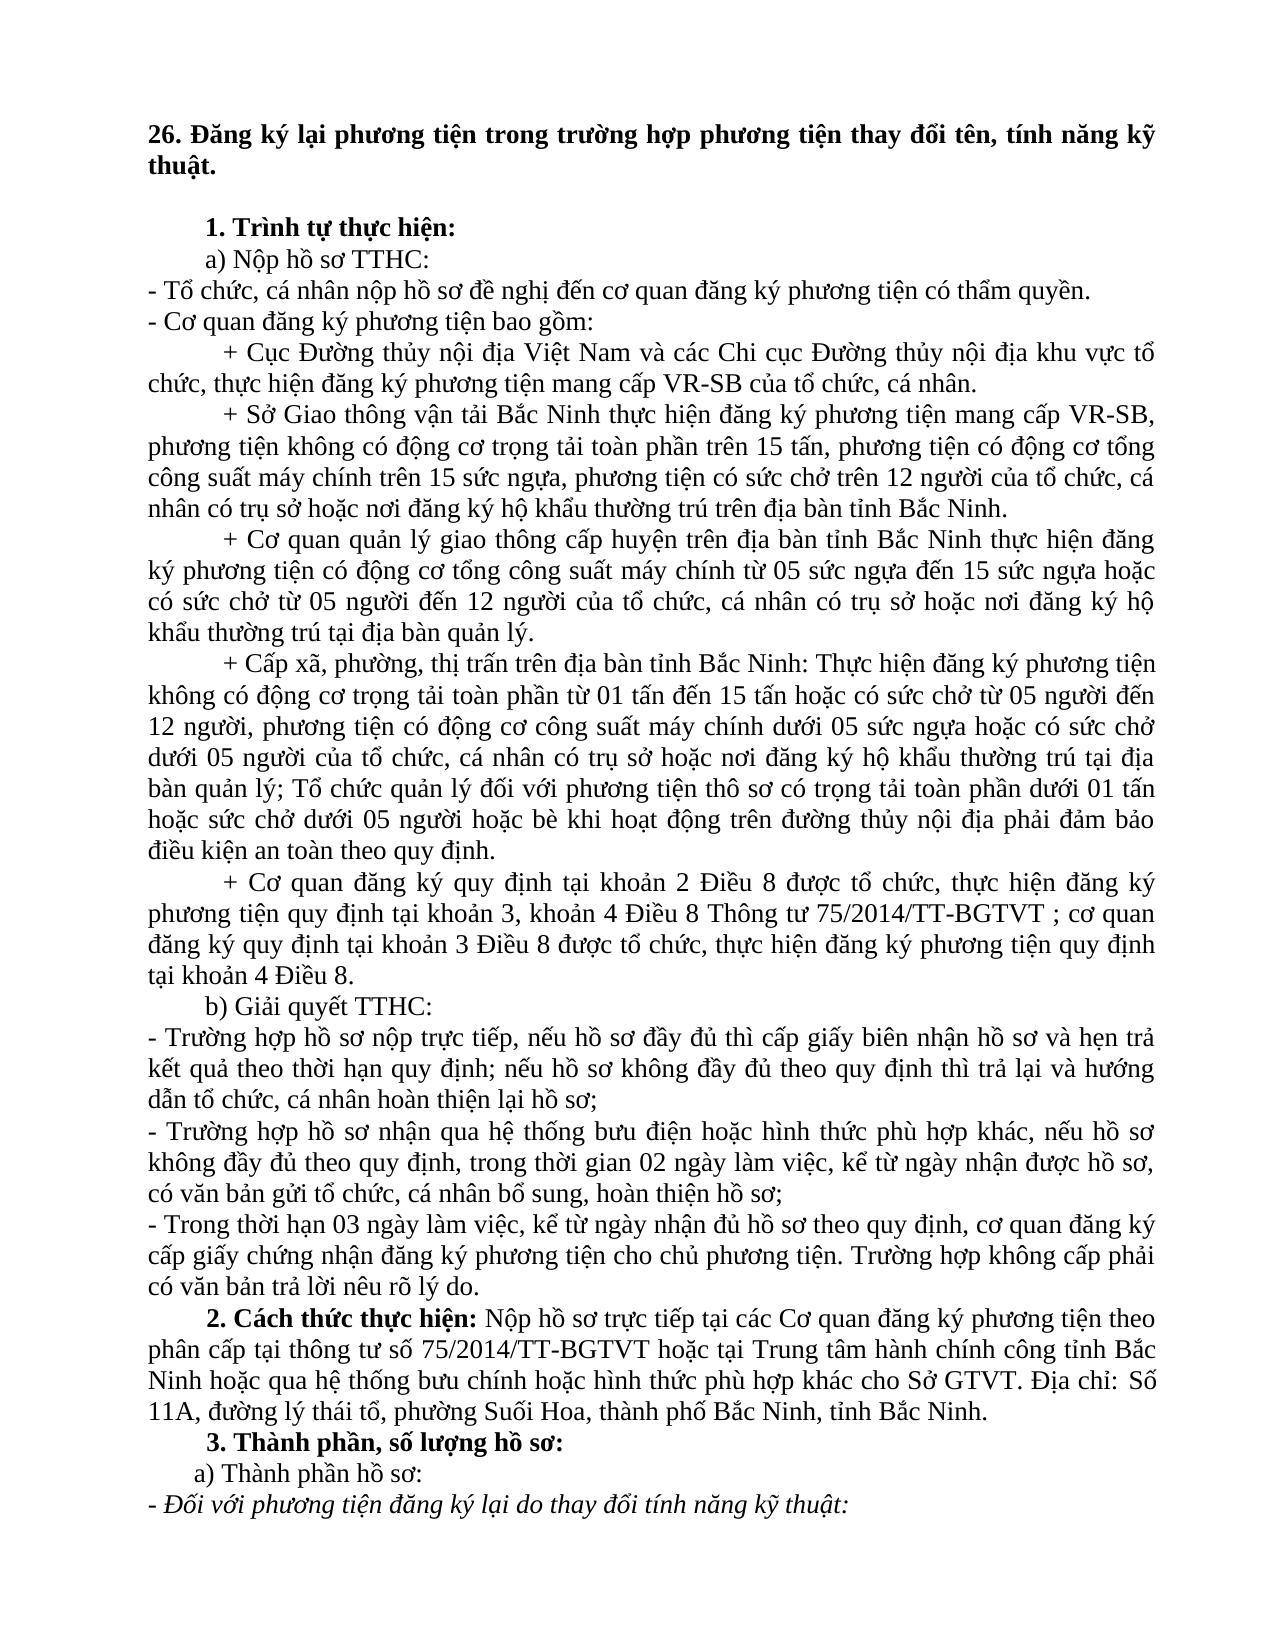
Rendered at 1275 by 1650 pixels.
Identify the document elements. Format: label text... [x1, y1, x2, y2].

text 1. Trình tự thực hiện: [148, 212, 1157, 243]
text 26. Đăng ký lại phương tiện trong trường hợp phương tiện thay đổi tên, tính năng kỹ thuật. [148, 118, 1157, 180]
text - Cơ quan đăng ký phương tiện bao gồm: [148, 305, 1157, 336]
text - Trường hợp hồ sơ nộp trực tiếp, nếu hồ sơ đầy đủ thì cấp giấy biên nhận hồ sơ và hẹn trả kết quả theo thời hạn quy định; nếu hồ sơ không đầy đủ theo quy định thì trả lại và hướng dẫn tổ chức, cá nhân hoàn thiện lại hồ sơ; [148, 1021, 1157, 1115]
text - Đối với phương tiện đăng ký lại do thay đổi tính năng kỹ thuật: [148, 1488, 1157, 1520]
list 3. Thành phần, số lượng hồ sơ: [148, 1426, 1157, 1457]
text b) Giải quyết TTHC: [148, 990, 1157, 1021]
text + Cơ quan quản lý giao thông cấp huyện trên địa bàn tỉnh Bắc Ninh thực hiện đăng ký phương tiện có động cơ tổng công suất máy chính từ 05 sức ngựa đến 15 sức ngựa hoặc có sức chở từ 05 người đến 12 người của tổ chức, cá nhân có trụ sở hoặc nơi đăng ký hộ khẩu thường trú tại địa bàn quản lý. [148, 523, 1157, 648]
list a) Nộp hồ sơ TTHC: [148, 243, 1157, 274]
text + Cấp xã, phường, thị trấn trên địa bàn tỉnh Bắc Ninh: Thực hiện đăng ký phương tiện không có động cơ trọng tải toàn phần từ 01 tấn đến 15 tấn hoặc có sức chở từ 05 người đến 12 người, phương tiện có động cơ công suất máy chính dưới 05 sức ngựa hoặc có sức chở dưới 05 người của tổ chức, cá nhân có trụ sở hoặc nơi đăng ký hộ khẩu thường trú tại địa bàn quản lý; Tổ chức quản lý đối với phương tiện thô sơ có trọng tải toàn phần dưới 01 tấn hoặc sức chở dưới 05 người hoặc bè khi hoạt động trên đường thủy nội địa phải đảm bảo điều kiện an toàn theo quy định. [148, 648, 1157, 866]
text + Cục Đường thủy nội địa Việt Nam và các Chi cục Đường thủy nội địa khu vực tổ chức, thực hiện đăng ký phương tiện mang cấp VR-SB của tổ chức, cá nhân. [148, 336, 1157, 398]
text - Trong thời hạn 03 ngày làm việc, kể từ ngày nhận đủ hồ sơ theo quy định, cơ quan đăng ký cấp giấy chứng nhận đăng ký phương tiện cho chủ phương tiện. Trường hợp không cấp phải có văn bản trả lời nêu rõ lý do. [148, 1208, 1157, 1302]
text - Tổ chức, cá nhân nộp hồ sơ đề nghị đến cơ quan đăng ký phương tiện có thẩm quyền. [148, 274, 1157, 305]
text + Sở Giao thông vận tải Bắc Ninh thực hiện đăng ký phương tiện mang cấp VR-SB, phương tiện không có động cơ trọng tải toàn phần trên 15 tấn, phương tiện có động cơ tổng công suất máy chính trên 15 sức ngựa, phương tiện có sức chở trên 12 người của tổ chức, cá nhân có trụ sở hoặc nơi đăng ký hộ khẩu thường trú trên địa bàn tỉnh Bắc Ninh. [148, 398, 1157, 523]
text - Trường hợp hồ sơ nhận qua hệ thống bưu điện hoặc hình thức phù hợp khác, nếu hồ sơ không đầy đủ theo quy định, trong thời gian 02 ngày làm việc, kể từ ngày nhận được hồ sơ, có văn bản gửi tổ chức, cá nhân bổ sung, hoàn thiện hồ sơ; [148, 1115, 1157, 1208]
text + Cơ quan đăng ký quy định tại khoản 2 Điều 8 được tổ chức, thực hiện đăng ký phương tiện quy định tại khoản 3, khoản 4 Điều 8 Thông tư 75/2014/TT-BGTVT ; cơ quan đăng ký quy định tại khoản 3 Điều 8 được tổ chức, thực hiện đăng ký phương tiện quy định tại khoản 4 Điều 8. [148, 866, 1157, 990]
text a) Thành phần hồ sơ: [148, 1457, 1157, 1488]
list 2. Cách thức thực hiện: Nộp hồ sơ trực tiếp tại các Cơ quan đăng ký phương tiện theo phân cấp tại thông tư số 75/2014/TT-BGTVT hoặc tại Trung tâm hành chính công tỉnh Bắc Ninh hoặc qua hệ thống bưu chính hoặc hình thức phù hợp khác cho Sở GTVT. Địa chỉ: Số 11A, đường lý thái tổ, phường Suối Hoa, thành phố Bắc Ninh, tỉnh Bắc Ninh. [148, 1302, 1157, 1426]
